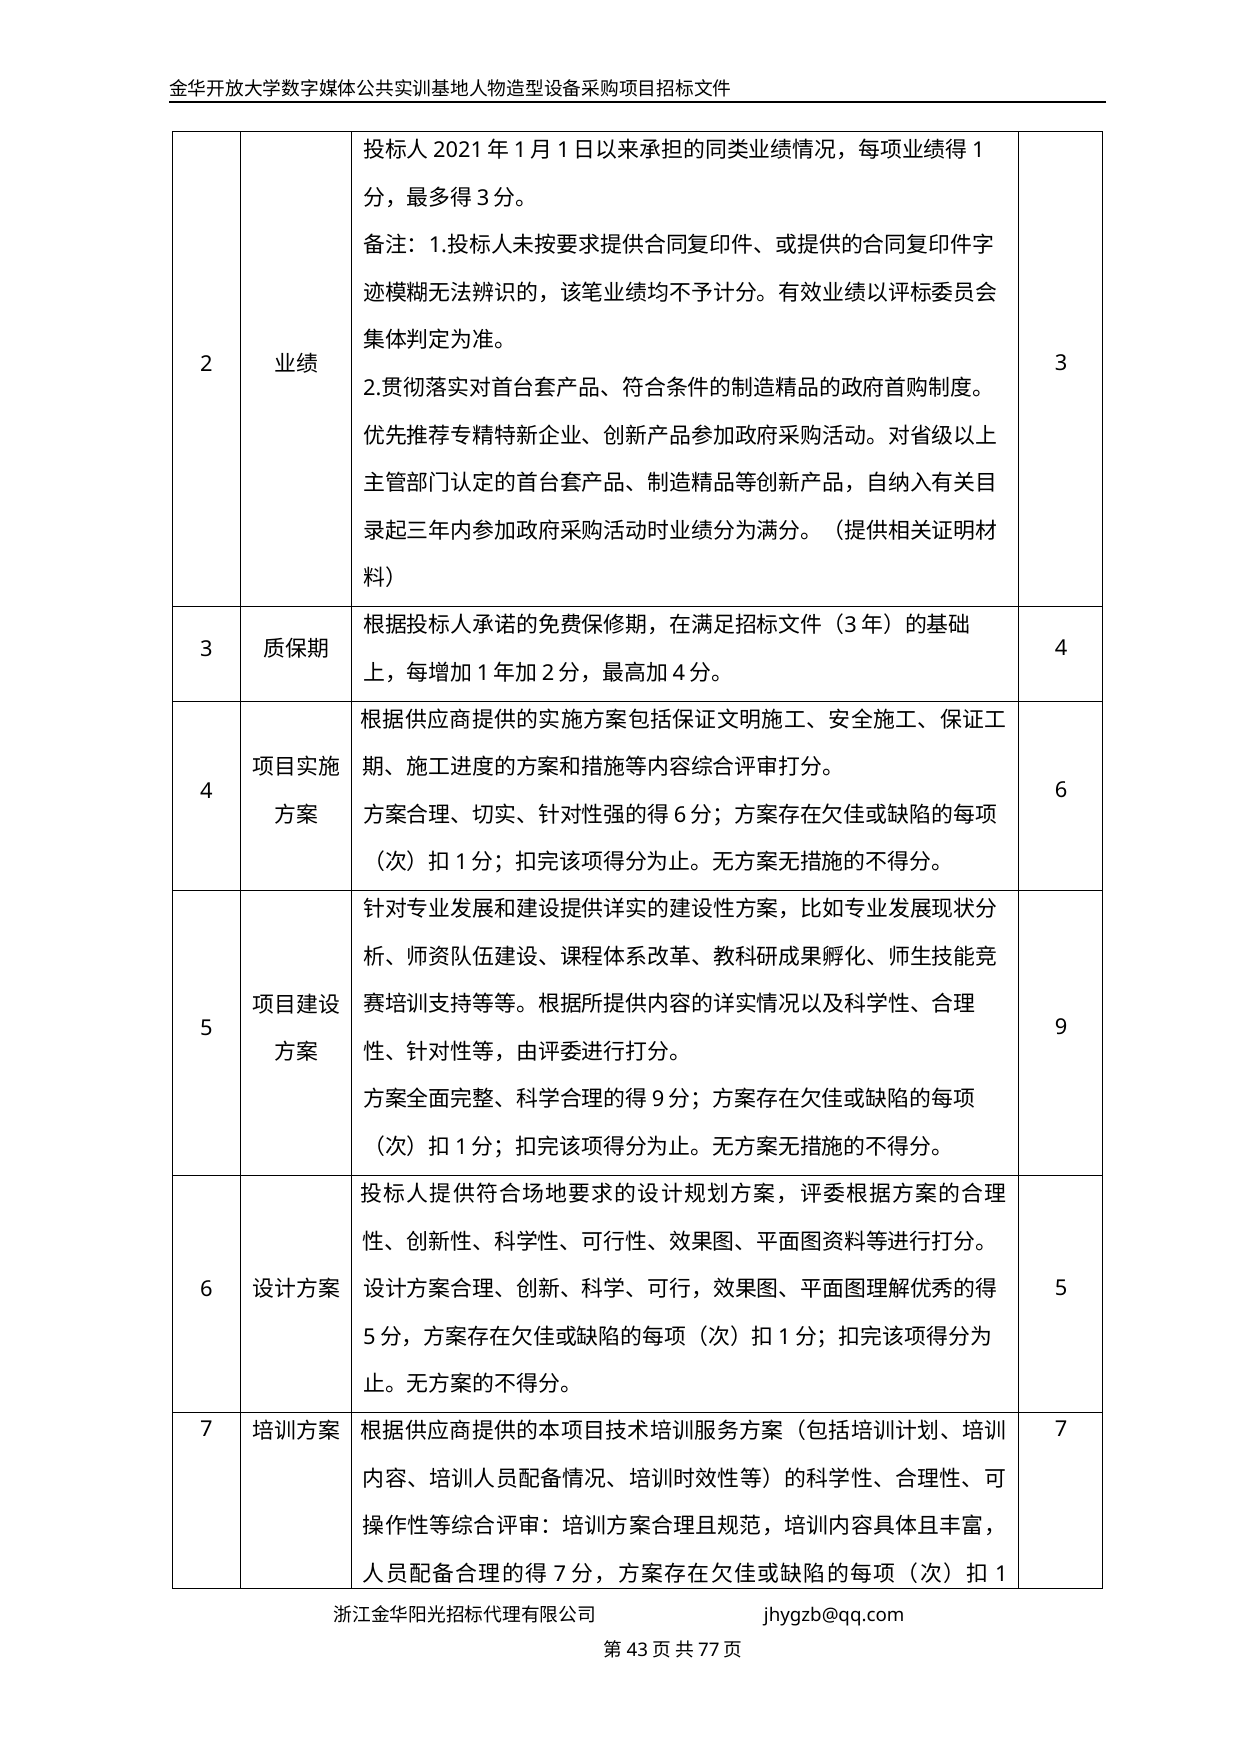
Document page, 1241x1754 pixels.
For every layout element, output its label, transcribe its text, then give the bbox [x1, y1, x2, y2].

table_cell 根据供应商提供的实施方案包括保证文明施工、安全施工、保证工期、施工进度的方案和措施等内容综合评审打分。 方案合理、切实、针对性强的得6分；方案存在欠佳或缺陷的每项（次）扣1分；扣完该项得分为止。无方案无措施的不得分。 [352, 702, 1018, 890]
table_cell [173, 891, 240, 1175]
table_cell 投标人2021年1月1日以来承担的同类业绩情况，每项业绩得1分，最多得3分。 备注：1.投标人未按要求提供合同复印件、或提供的合同复印件字迹模糊无法辨识的，该笔业绩均不予计分。有效业绩以评标委员会集体判定为准。 2.贯彻落实对首台套产品、符合条件的制造精品的政府首购制度。优先推荐专精特新企业、创新产品参加政府采购活动。对省级以上主管部门认定的首台套产品、制造精品等创新产品，自纳入有关目录起三年内参加政府采购活动时业绩分为满分。（提供相关证明材料） [352, 132, 1018, 606]
table_cell 4 [1019, 607, 1102, 701]
table_cell 项目实施方案 [241, 702, 351, 890]
table_cell [173, 607, 240, 701]
table_cell 5 [1019, 1176, 1102, 1412]
table_cell 6 [1019, 702, 1102, 890]
table_cell [173, 1176, 240, 1412]
table_cell [173, 702, 240, 890]
table_cell 业绩 [241, 132, 351, 606]
table_cell 针对专业发展和建设提供详实的建设性方案，比如专业发展现状分析、师资队伍建设、课程体系改革、教科研成果孵化、师生技能竞赛培训支持等等。根据所提供内容的详实情况以及科学性、合理性、针对性等，由评委进行打分。 方案全面完整、科学合理的得9分；方案存在欠佳或缺陷的每项（次）扣1分；扣完该项得分为止。无方案无措施的不得分。 [352, 891, 1018, 1175]
table_cell 培训方案 [241, 1413, 351, 1587]
table_cell 投标人提供符合场地要求的设计规划方案，评委根据方案的合理性、创新性、科学性、可行性、效果图、平面图资料等进行打分。 设计方案合理、创新、科学、可行，效果图、平面图理解优秀的得 5分，方案存在欠佳或缺陷的每项（次）扣1分；扣完该项得分为止。无方案的不得分。 [352, 1176, 1018, 1412]
table_cell 项目建设方案 [241, 891, 351, 1175]
table_cell 根据投标人承诺的免费保修期，在满足招标文件（3年）的基础上，每增加1年加2分，最高加4分。 [352, 607, 1018, 701]
table_cell 设计方案 [241, 1176, 351, 1412]
table_cell 3 [1019, 132, 1102, 606]
table_cell [173, 1413, 240, 1587]
table_cell 9 [1019, 891, 1102, 1175]
table_cell 7 [1019, 1413, 1102, 1587]
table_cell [352, 1413, 1018, 1587]
table_cell [173, 132, 240, 606]
table_cell 质保期 [241, 607, 351, 701]
